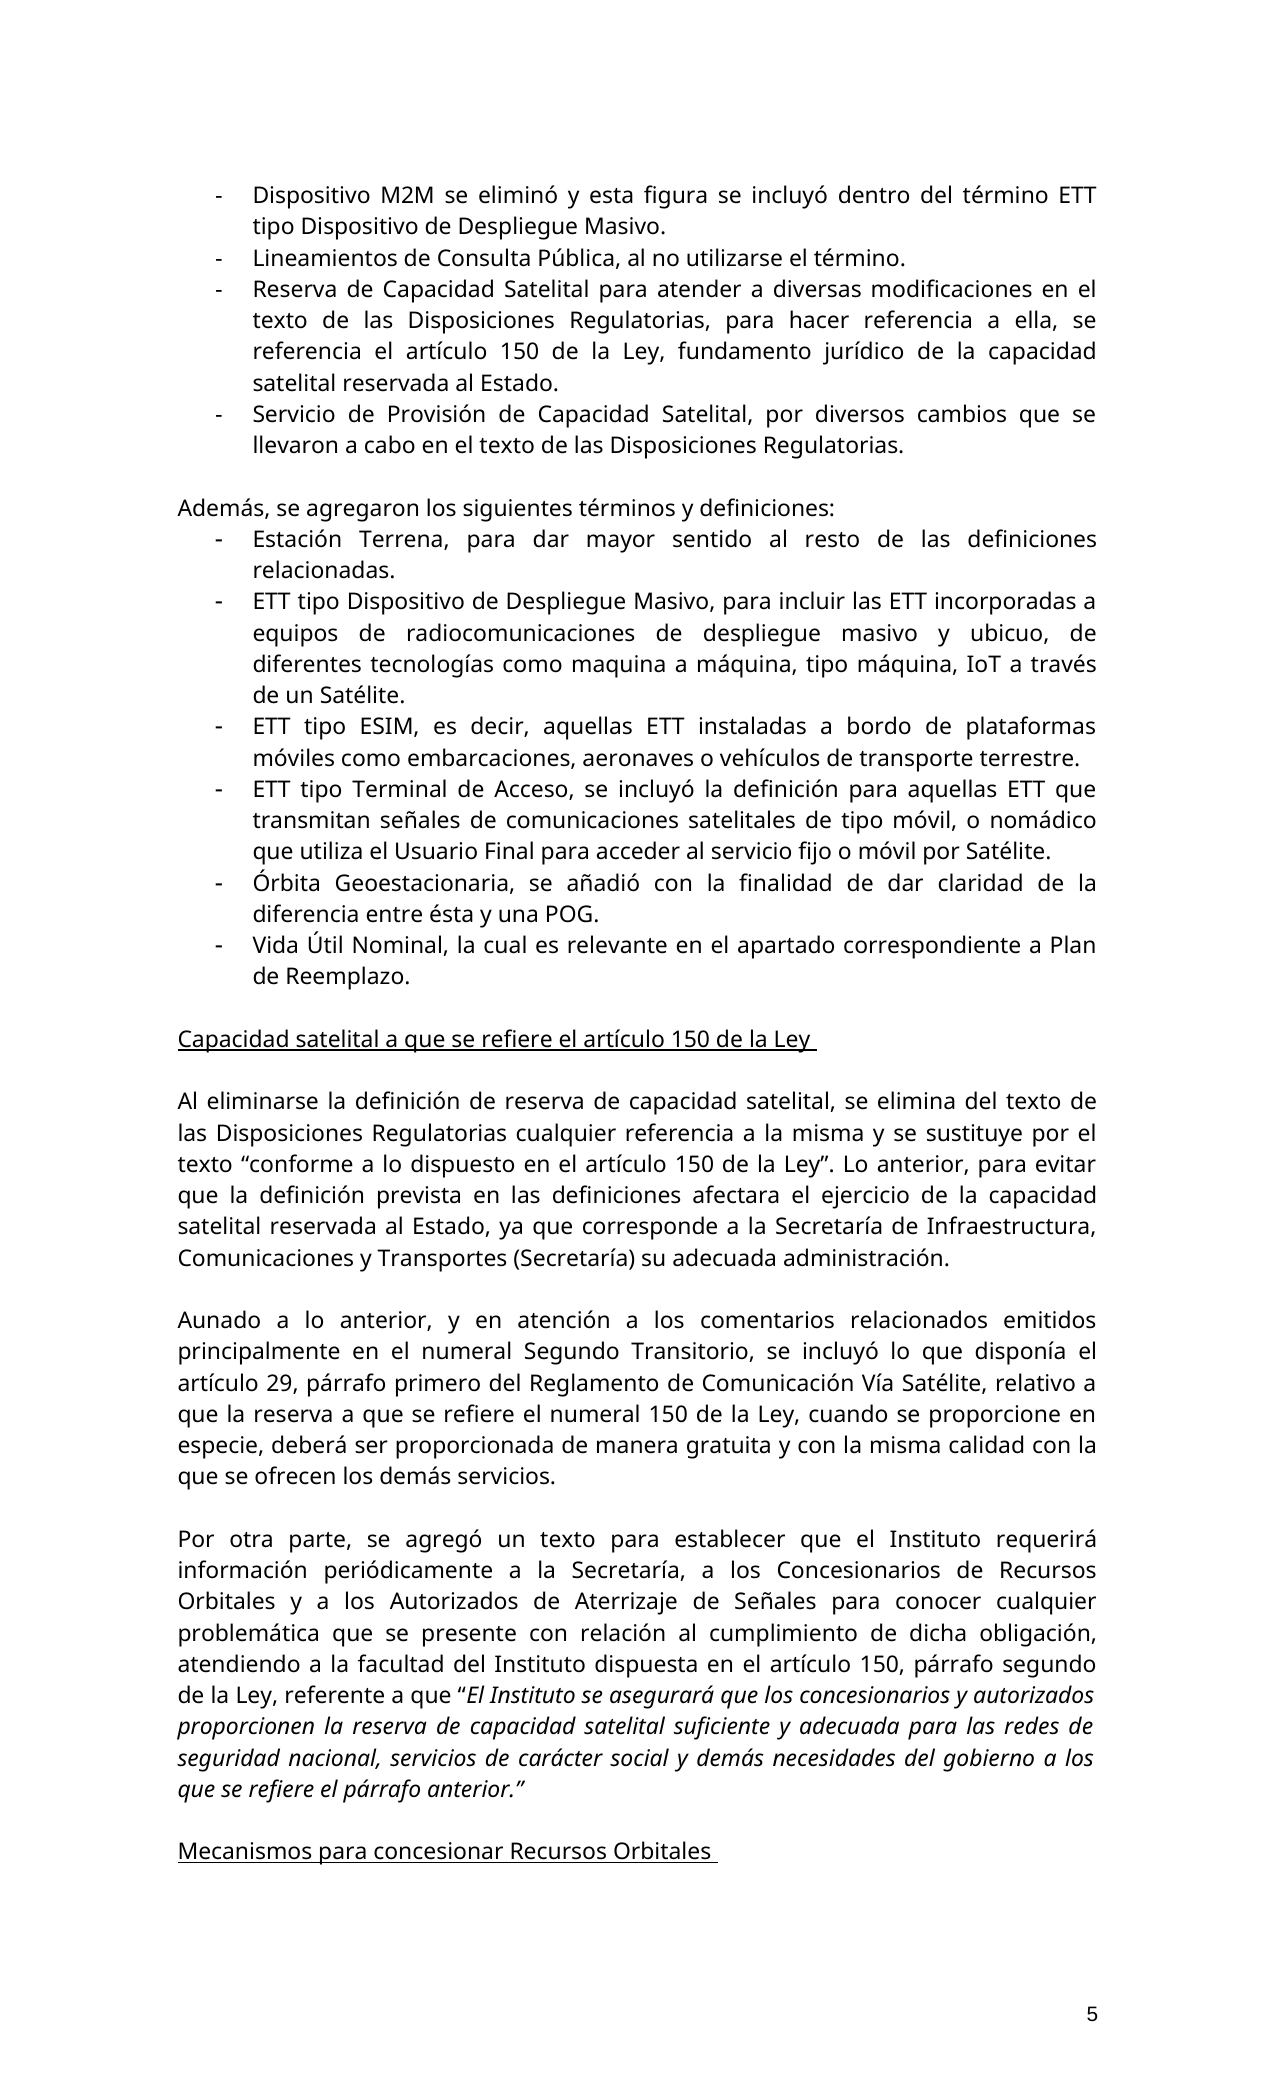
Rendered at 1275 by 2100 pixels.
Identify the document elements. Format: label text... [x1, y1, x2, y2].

list ETT tipo Terminal de Acceso, se incluyó la definición para aquellas ETT que transmitan señales de comunicaciones satelitales de tipo móvil, o nomádico que utiliza el Usuario Final para acceder al servicio fijo o móvil por Satélite. [215, 773, 1098, 866]
list Servicio de Provisión de Capacidad Satelital, por diversos cambios que se llevaron a cabo en el texto de las Disposiciones Regulatorias. [215, 398, 1098, 460]
list Dispositivo M2M se eliminó y esta figura se incluyó dentro del término ETT tipo Dispositivo de Despliegue Masivo. [215, 179, 1098, 241]
text Al eliminarse la definición de reserva de capacidad satelital, se elimina del texto de las Disposiciones Regulatorias cualquier referencia a la misma y se sustituye por el texto “conforme a lo dispuesto en el artículo 150 de la Ley”. Lo anterior, para evitar que la definición prevista en las definiciones afectara el ejercicio de la capacidad satelital reservada al Estado, ya que corresponde a la Secretaría de Infraestructura, Comunicaciones y Transportes (Secretaría) su adecuada administración. [177, 1085, 1098, 1273]
list ETT tipo ESIM, es decir, aquellas ETT instaladas a bordo de plataformas móviles como embarcaciones, aeronaves o vehículos de transporte terrestre. [215, 710, 1098, 773]
text Además, se agregaron los siguientes términos y definiciones: [177, 491, 1098, 523]
list Reserva de Capacidad Satelital para atender a diversas modificaciones en el texto de las Disposiciones Regulatorias, para hacer referencia a ella, se referencia el artículo 150 de la Ley, fundamento jurídico de la capacidad satelital reservada al Estado. [215, 273, 1098, 398]
text Mecanismos para concesionar Recursos Orbitales [177, 1835, 1098, 1866]
list Órbita Geoestacionaria, se añadió con la finalidad de dar claridad de la diferencia entre ésta y una POG. [215, 866, 1098, 929]
list ETT tipo Dispositivo de Despliegue Masivo, para incluir las ETT incorporadas a equipos de radiocomunicaciones de despliegue masivo y ubicuo, de diferentes tecnologías como maquina a máquina, tipo máquina, IoT a través de un Satélite. [215, 585, 1098, 710]
list Vida Útil Nominal, la cual es relevante en el apartado correspondiente a Plan de Reemplazo. [215, 929, 1098, 991]
text Por otra parte, se agregó un texto para establecer que el Instituto requerirá información periódicamente a la Secretaría, a los Concesionarios de Recursos Orbitales y a los Autorizados de Aterrizaje de Señales para conocer cualquier problemática que se presente con relación al cumplimiento de dicha obligación, atendiendo a la facultad del Instituto dispuesta en el artículo 150, párrafo segundo de la Ley, referente a que “El Instituto se asegurará que los concesionarios y autorizados proporcionen la reserva de capacidad satelital suficiente y adecuada para las redes de seguridad nacional, servicios de carácter social y demás necesidades del gobierno a los que se refiere el párrafo anterior.” [177, 1523, 1098, 1804]
list Estación Terrena, para dar mayor sentido al resto de las definiciones relacionadas. [215, 523, 1098, 585]
text Capacidad satelital a que se refiere el artículo 150 de la Ley [177, 1023, 1098, 1054]
list Lineamientos de Consulta Pública, al no utilizarse el término. [215, 241, 1098, 273]
text Aunado a lo anterior, y en atención a los comentarios relacionados emitidos principalmente en el numeral Segundo Transitorio, se incluyó lo que disponía el artículo 29, párrafo primero del Reglamento de Comunicación Vía Satélite, relativo a que la reserva a que se refiere el numeral 150 de la Ley, cuando se proporcione en especie, deberá ser proporcionada de manera gratuita y con la misma calidad con la que se ofrecen los demás servicios. [177, 1304, 1098, 1491]
